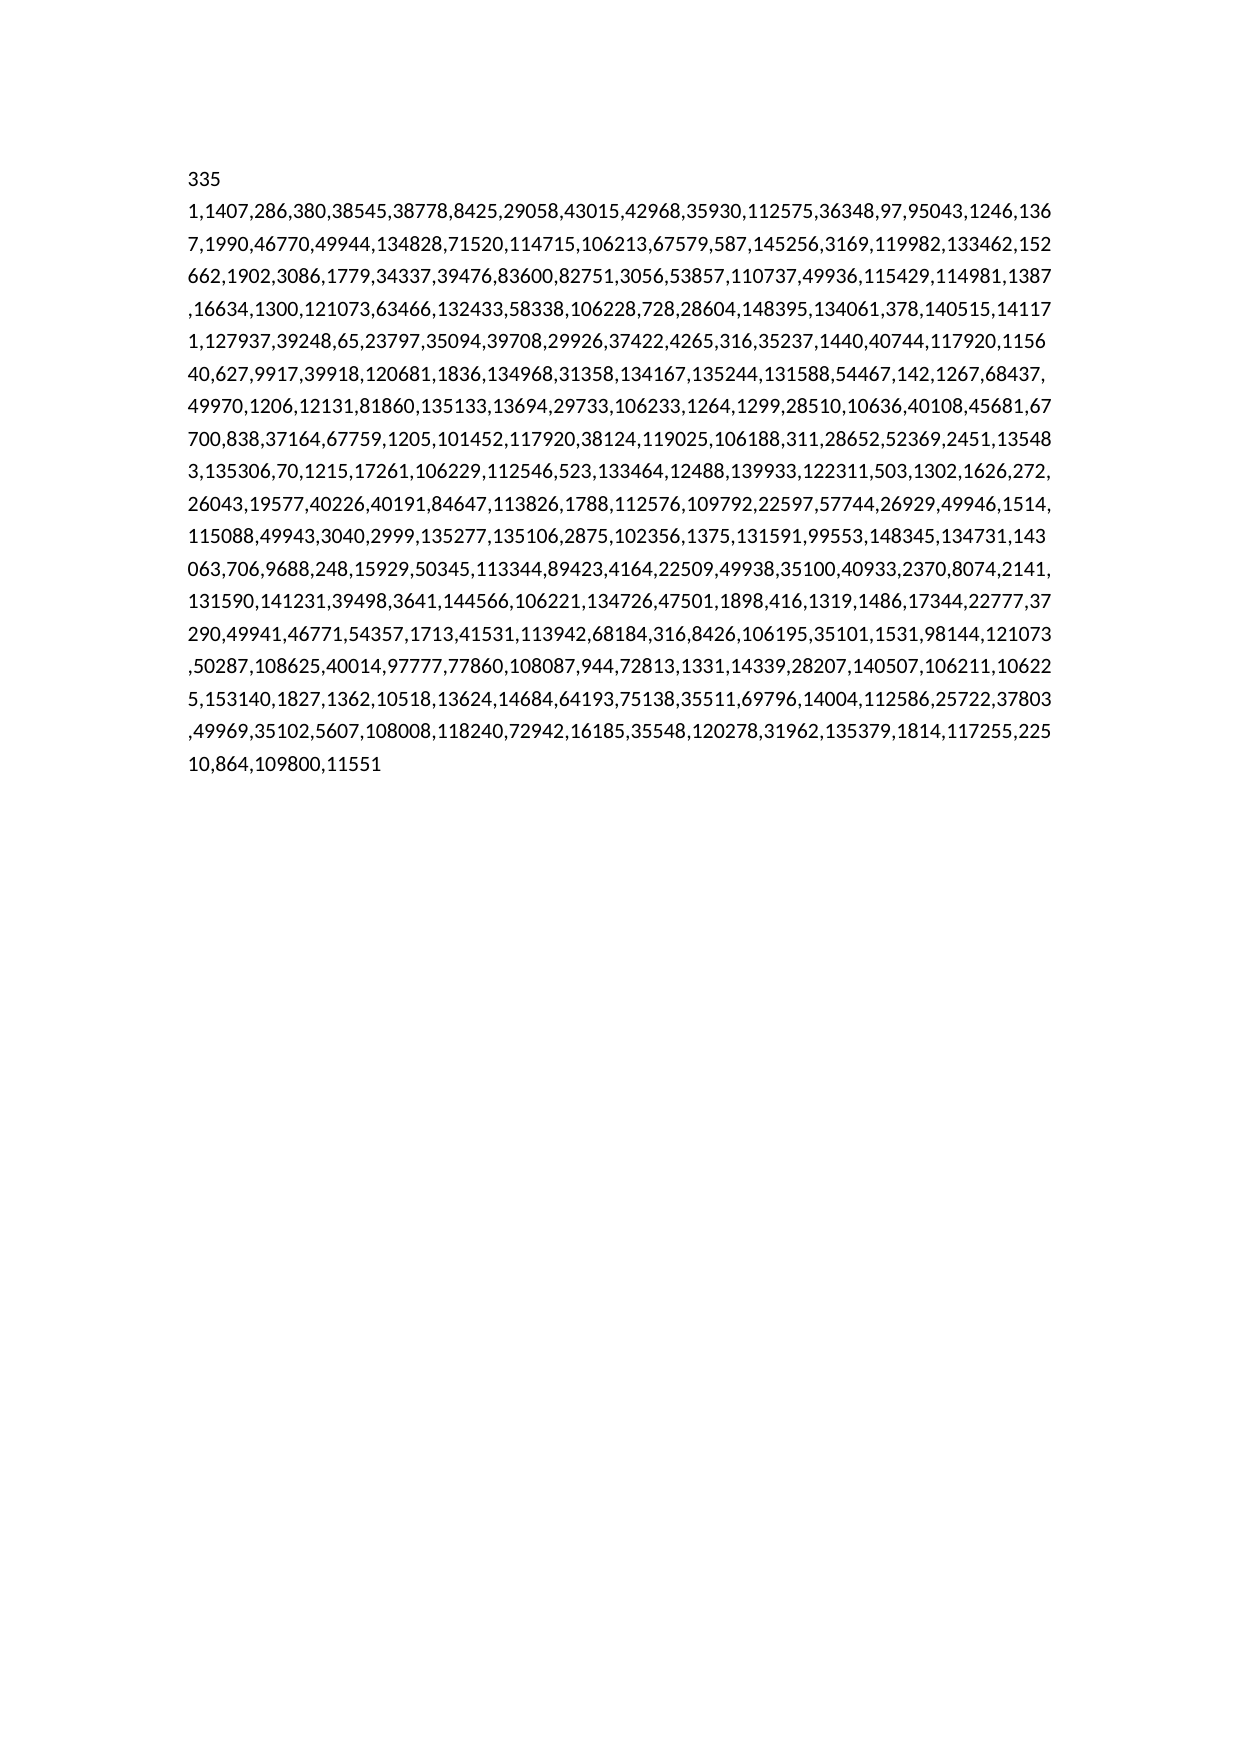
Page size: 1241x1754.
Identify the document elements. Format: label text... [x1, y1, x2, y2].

text 3351,1407,286,380,38545,38778,8425,29058,43015,42968,35930,112575,36348,97,95043,1246,1367,1990,46770,49944,134828,71520,114715,106213,67579,587,145256,3169,119982,133462,152662,1902,3086,1779,34337,39476,83600,82751,3056,53857,110737,49936,115429,114981,1387,16634,1300,121073,63466,132433,58338,106228,728,28604,148395,134061,378,140515,141171,127937,39248,65,23797,35094,39708,29926,37422,4265,316,35237,1440,40744,117920,115640,627,9917,39918,120681,1836,134968,31358,134167,135244,131588,54467,142,1267,68437,49970,1206,12131,81860,135133,13694,29733,106233,1264,1299,28510,10636,40108,45681,67700,838,37164,67759,1205,101452,117920,38124,119025,106188,311,28652,52369,2451,135483,135306,70,1215,17261,106229,112546,523,133464,12488,139933,122311,503,1302,1626,272,26043,19577,40226,40191,84647,113826,1788,112576,109792,22597,57744,26929,49946,1514,115088,49943,3040,2999,135277,135106,2875,102356,1375,131591,99553,148345,134731,143063,706,9688,248,15929,50345,113344,89423,4164,22509,49938,35100,40933,2370,8074,2141,131590,141231,39498,3641,144566,106221,134726,47501,1898,416,1319,1486,17344,22777,37290,49941,46771,54357,1713,41531,113942,68184,316,8426,106195,35101,1531,98144,121073,50287,108625,40014,97777,77860,108087,944,72813,1331,14339,28207,140507,106211,106225,153140,1827,1362,10518,13624,14684,64193,75138,35511,69796,14004,112586,25722,37803,49969,35102,5607,108008,118240,72942,16185,35548,120278,31962,135379,1814,117255,22510,864,109800,11551 [187, 162, 1053, 779]
